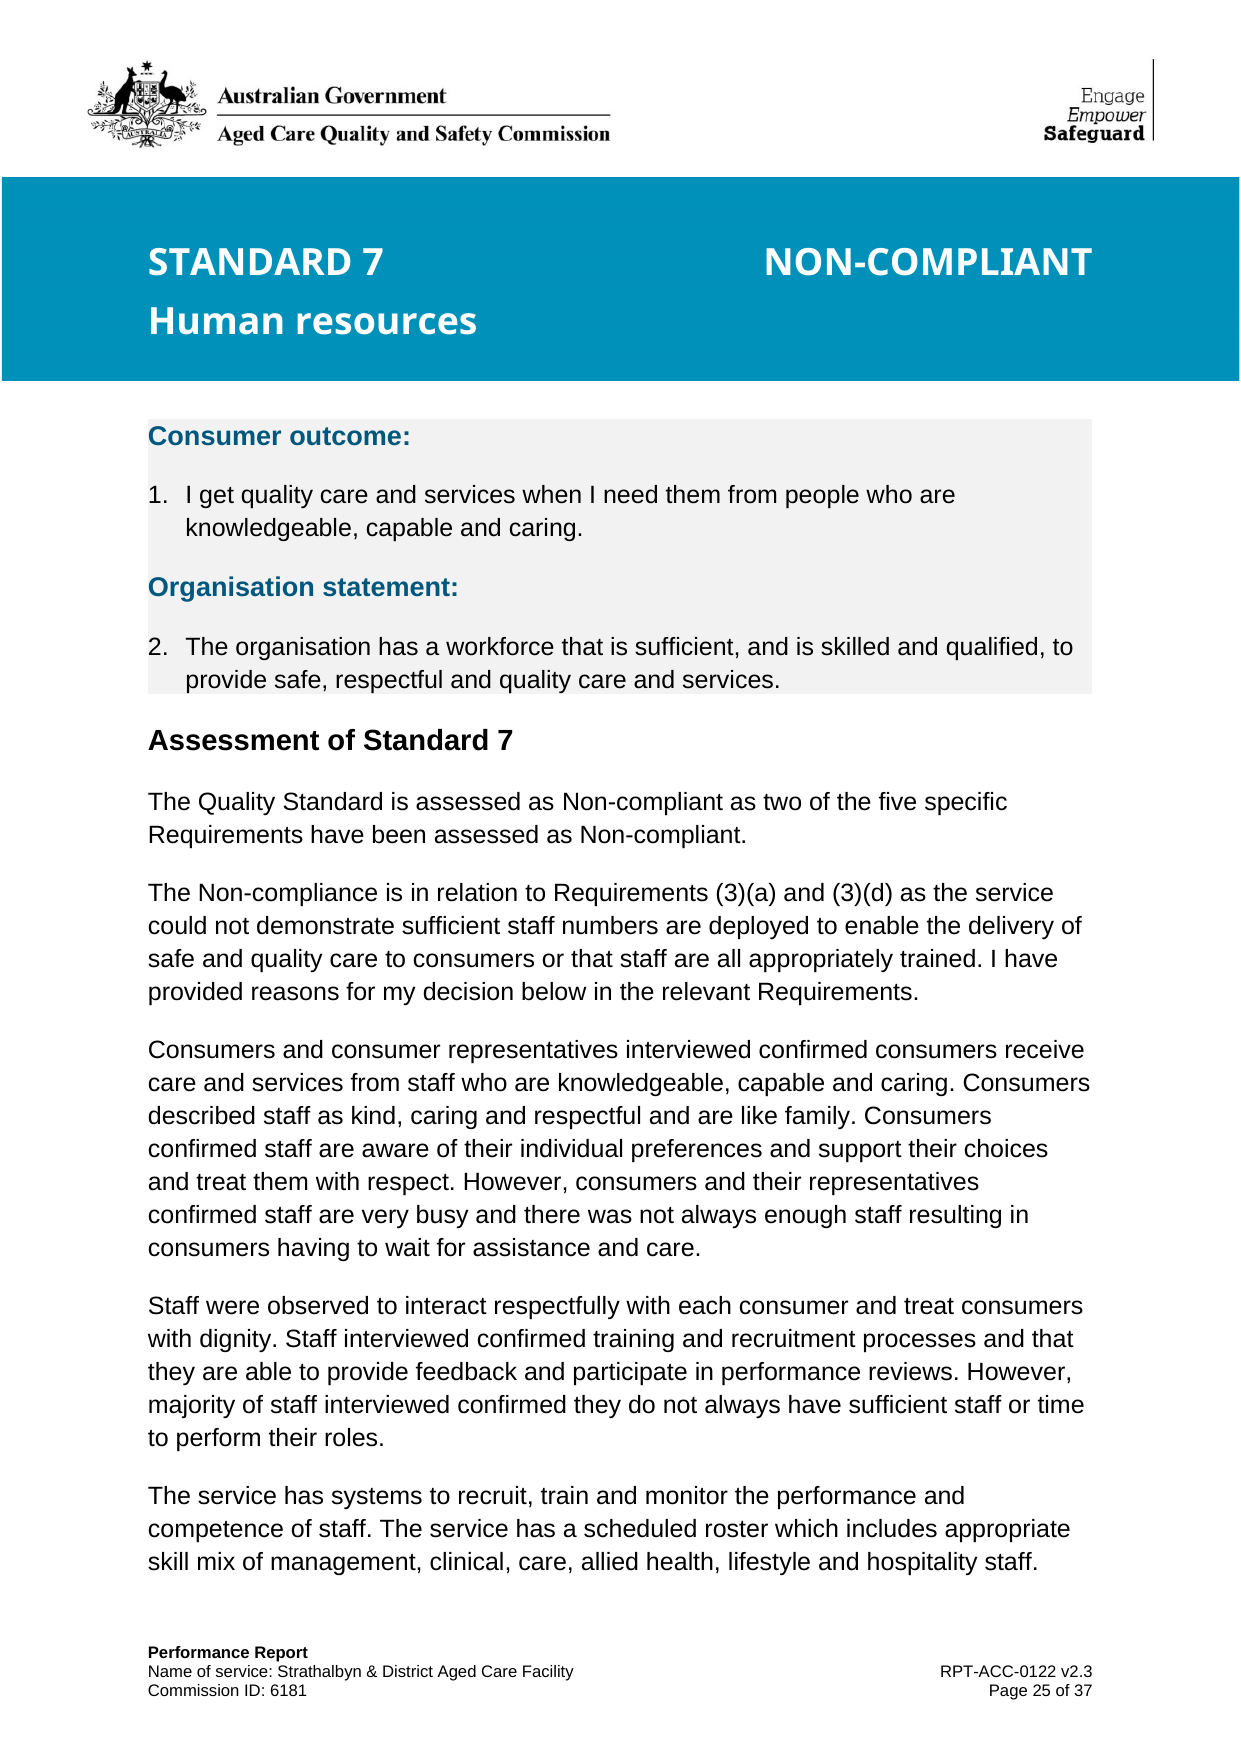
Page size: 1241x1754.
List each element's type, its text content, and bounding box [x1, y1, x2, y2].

text Staff were observed to interact respectfully with each consumer and treat consumers with dignity. Staff interviewed confirmed training and recruitment processes and that they are able to provide feedback and participate in performance reviews. However, majority of staff interviewed confirmed they do not always have sufficient staff or time to perform their roles. [148, 1291, 1092, 1452]
subtitle STANDARD 7 NON-COMPLIANT Human resources [148, 236, 1092, 345]
text The Quality Standard is assessed as Non-compliant as two of the five specific Requirements have been assessed as Non-compliant. [148, 787, 1092, 849]
text The Non-compliance is in relation to Requirements (3)(a) and (3)(d) as the service could not demonstrate sufficient staff numbers are deployed to enable the delivery of safe and quality care to consumers or that staff are all appropriately trained. I have provided reasons for my decision below in the relevant Requirements. [148, 878, 1092, 1006]
subtitle Organisation statement: [148, 571, 1092, 603]
list The organisation has a workforce that is sufficient, and is skilled and qualified, to provide safe, respectful and quality care and services. [148, 632, 1092, 694]
text Consumers and consumer representatives interviewed confirmed consumers receive care and services from staff who are knowledgeable, capable and caring. Consumers described staff as kind, caring and respectful and are like family. Consumers confirmed staff are aware of their individual preferences and support their choices and treat them with respect. However, consumers and their representatives confirmed staff are very busy and there was not always enough staff resulting in consumers having to wait for assistance and care. [148, 1035, 1092, 1262]
list I get quality care and services when I need them from people who are knowledgeable, capable and caring. [148, 480, 1092, 542]
subtitle Assessment of Standard 7 [148, 723, 1092, 757]
subtitle Consumer outcome: [148, 419, 1092, 451]
picture [1, 0, 1241, 169]
